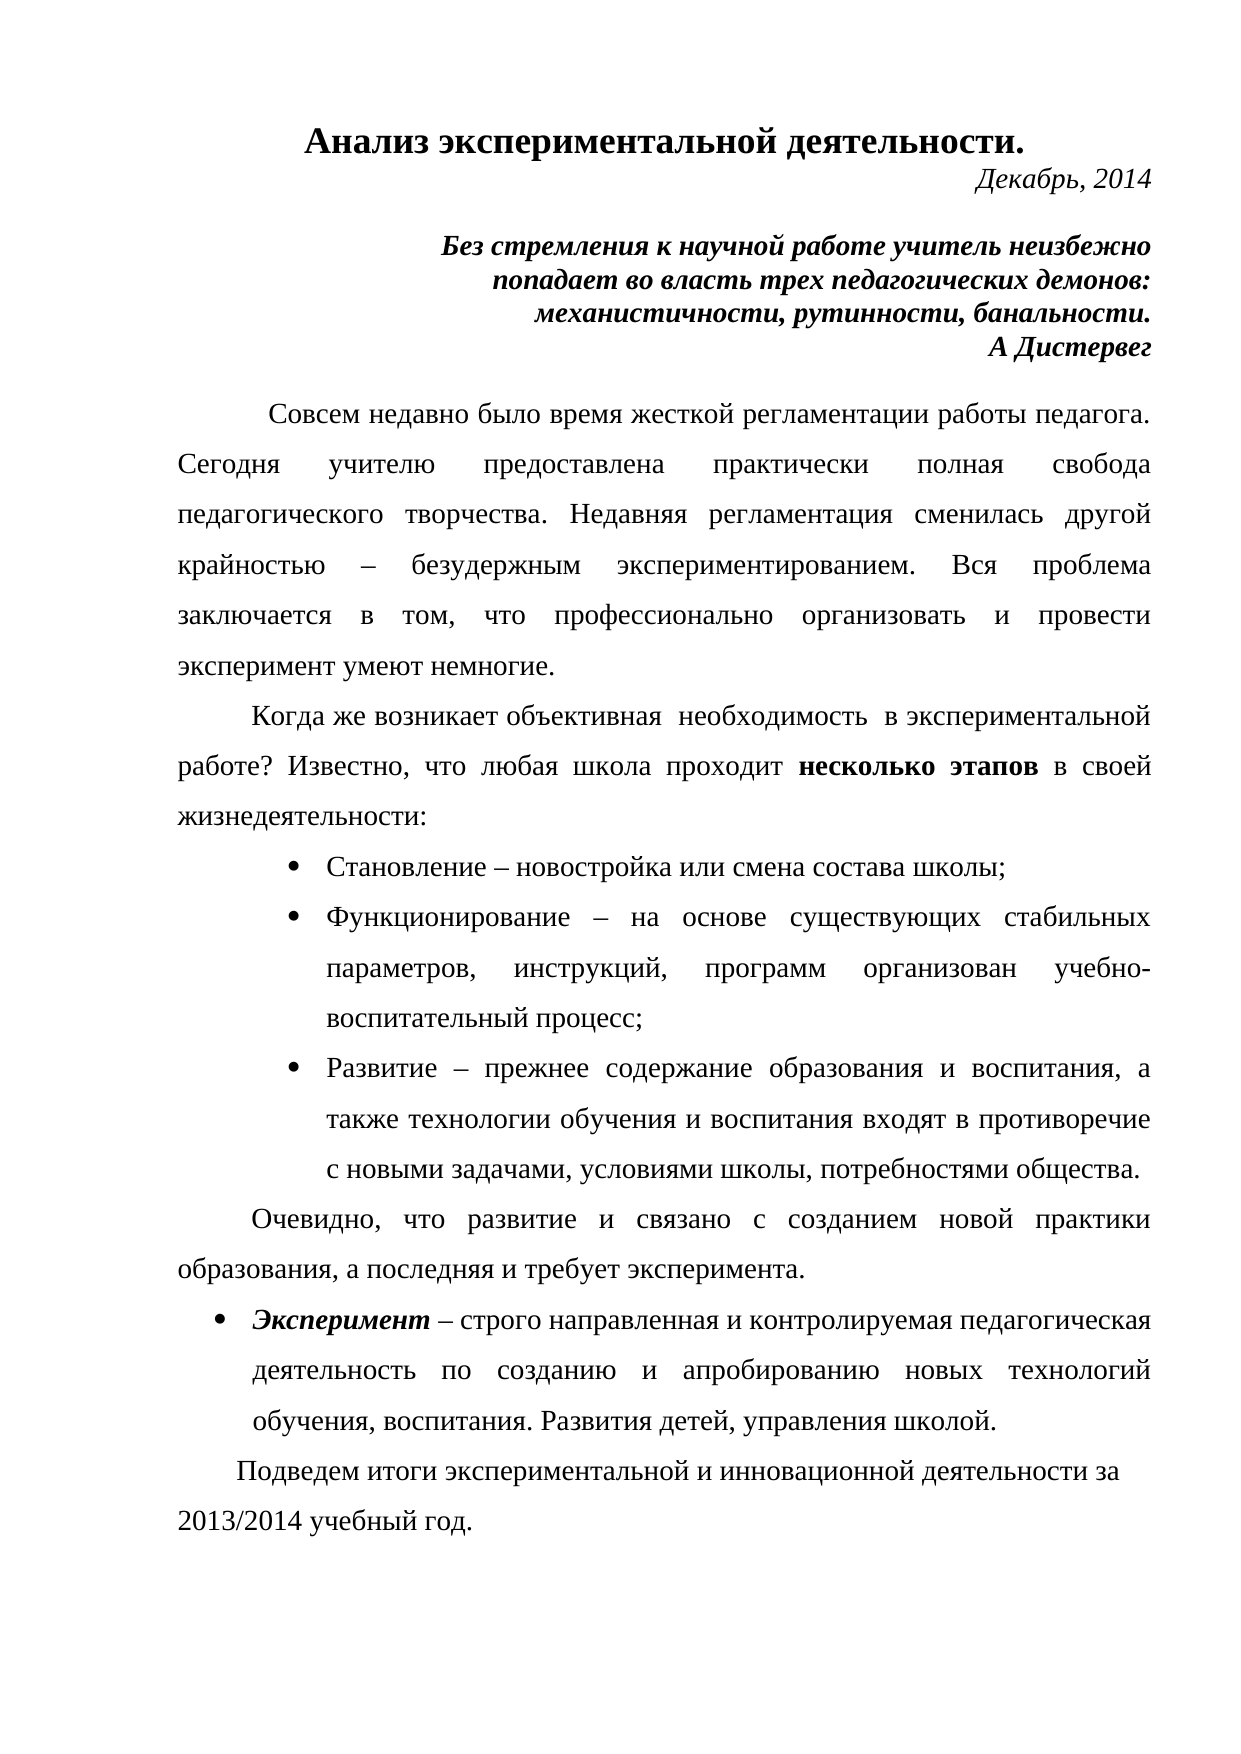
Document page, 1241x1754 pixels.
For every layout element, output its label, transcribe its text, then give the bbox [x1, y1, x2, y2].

text Декабрь, 2014 [177, 161, 1152, 195]
text Очевидно, что развитие и связано с созданием новой практики образования, а последняя и требует эксперимента. [177, 1201, 1152, 1285]
list Становление – новостройка или смена состава школы; [288, 849, 1152, 882]
list Функционирование – на основе существующих стабильных параметров, инструкций, программ организован учебно-воспитательный процесс; [288, 899, 1152, 1033]
text попадает во власть трех педагогических демонов: [177, 262, 1152, 295]
text Когда же возникает объективная необходимость в экспериментальной работе? Известно, что любая школа проходит несколько этапов в своей жизнедеятельности: [177, 698, 1152, 832]
text Совсем недавно было время жесткой регламентации работы педагога. Сегодня учителю предоставлена практически полная свобода педагогического творчества. Недавняя регламентация сменилась другой крайностью – безудержным экспериментированием. Вся проблема заключается в том, что профессионально организовать и провести эксперимент умеют немногие. [177, 396, 1152, 681]
text механистичности, рутинности, банальности. [177, 295, 1152, 329]
list Эксперимент – строго направленная и контролируемая педагогическая деятельность по созданию и апробированию новых технологий обучения, воспитания. Развития детей, управления школой. [215, 1302, 1152, 1436]
text Подведем итоги экспериментальной и инновационной деятельности за 2013/2014 учебный год. [177, 1453, 1152, 1537]
text Анализ экспериментальной деятельности. [177, 118, 1152, 161]
text А Дистервег [177, 329, 1152, 362]
text Без стремления к научной работе учитель неизбежно [177, 228, 1152, 262]
list Развитие – прежнее содержание образования и воспитания, а также технологии обучения и воспитания входят в противоречие с новыми задачами, условиями школы, потребностями общества. [288, 1050, 1152, 1184]
